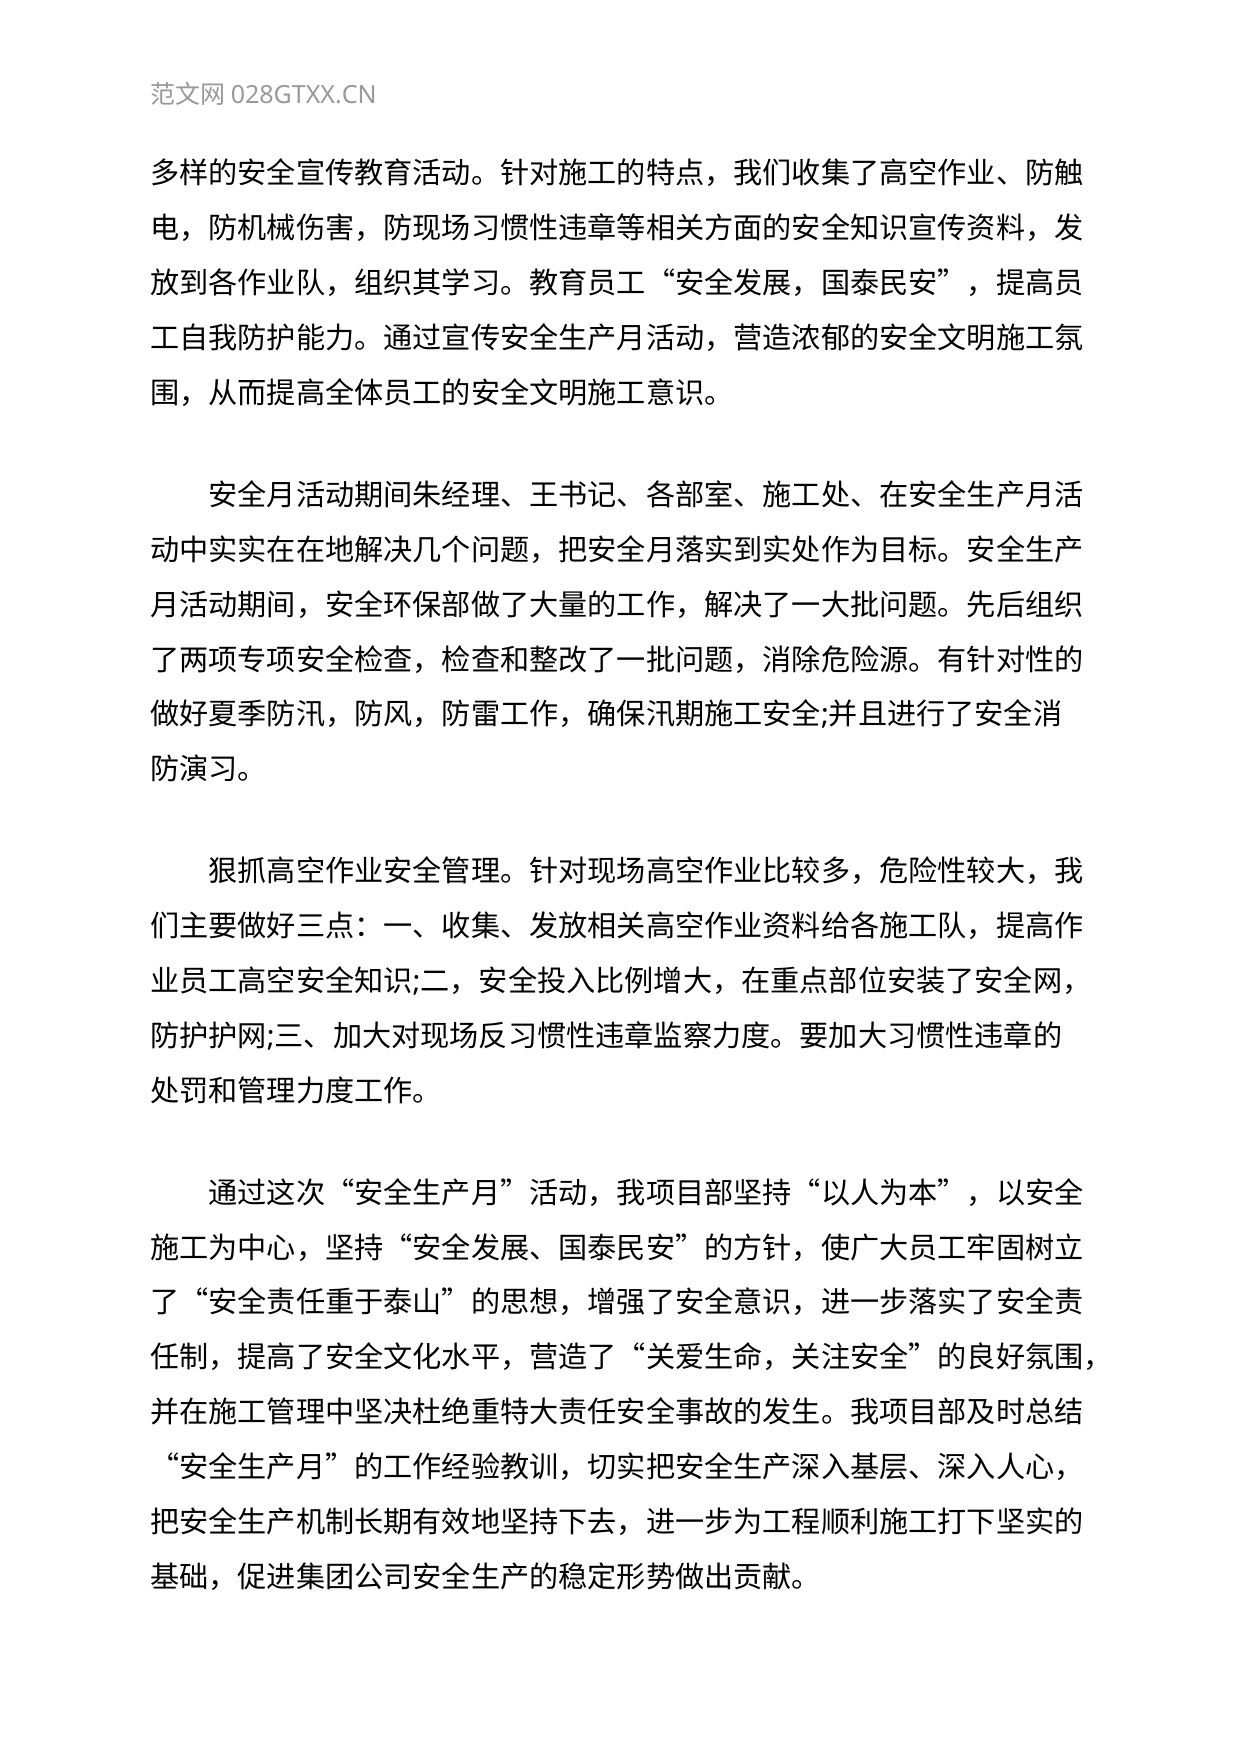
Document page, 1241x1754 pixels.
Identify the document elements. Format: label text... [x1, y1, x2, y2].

text 安全月活动期间朱经理、王书记、各部室、施工处、在安全生产月活动中实实在在地解决几个问题，把安全月落实到实处作为目标。安全生产月活动期间，安全环保部做了大量的工作，解决了一大批问题。先后组织了两项专项安全检查，检查和整改了一批问题，消除危险源。有针对性的做好夏季防汛，防风，防雷工作，确保汛期施工安全;并且进行了安全消防演习。 [150, 471, 1090, 788]
text 狠抓高空作业安全管理。针对现场高空作业比较多，危险性较大，我们主要做好三点：一、收集、发放相关高空作业资料给各施工队，提高作业员工高空安全知识;二，安全投入比例增大，在重点部位安装了安全网，防护护网;三、加大对现场反习惯性违章监察力度。要加大习惯性违章的处罚和管理力度工作。 [150, 848, 1090, 1110]
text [150, 150, 1090, 412]
text 通过这次“安全生产月”活动，我项目部坚持“以人为本”，以安全施工为中心，坚持“安全发展、国泰民安”的方针，使广大员工牢固树立了“安全责任重于泰山”的思想，增强了安全意识，进一步落实了安全责任制，提高了安全文化水平，营造了“关爱生命，关注安全”的良好氛围，并在施工管理中坚决杜绝重特大责任安全事故的发生。我项目部及时总结“安全生产月”的工作经验教训，切实把安全生产深入基层、深入人心，把安全生产机制长期有效地坚持下去，进一步为工程顺利施工打下坚实的基础，促进集团公司安全生产的稳定形势做出贡献。 [150, 1169, 1090, 1596]
